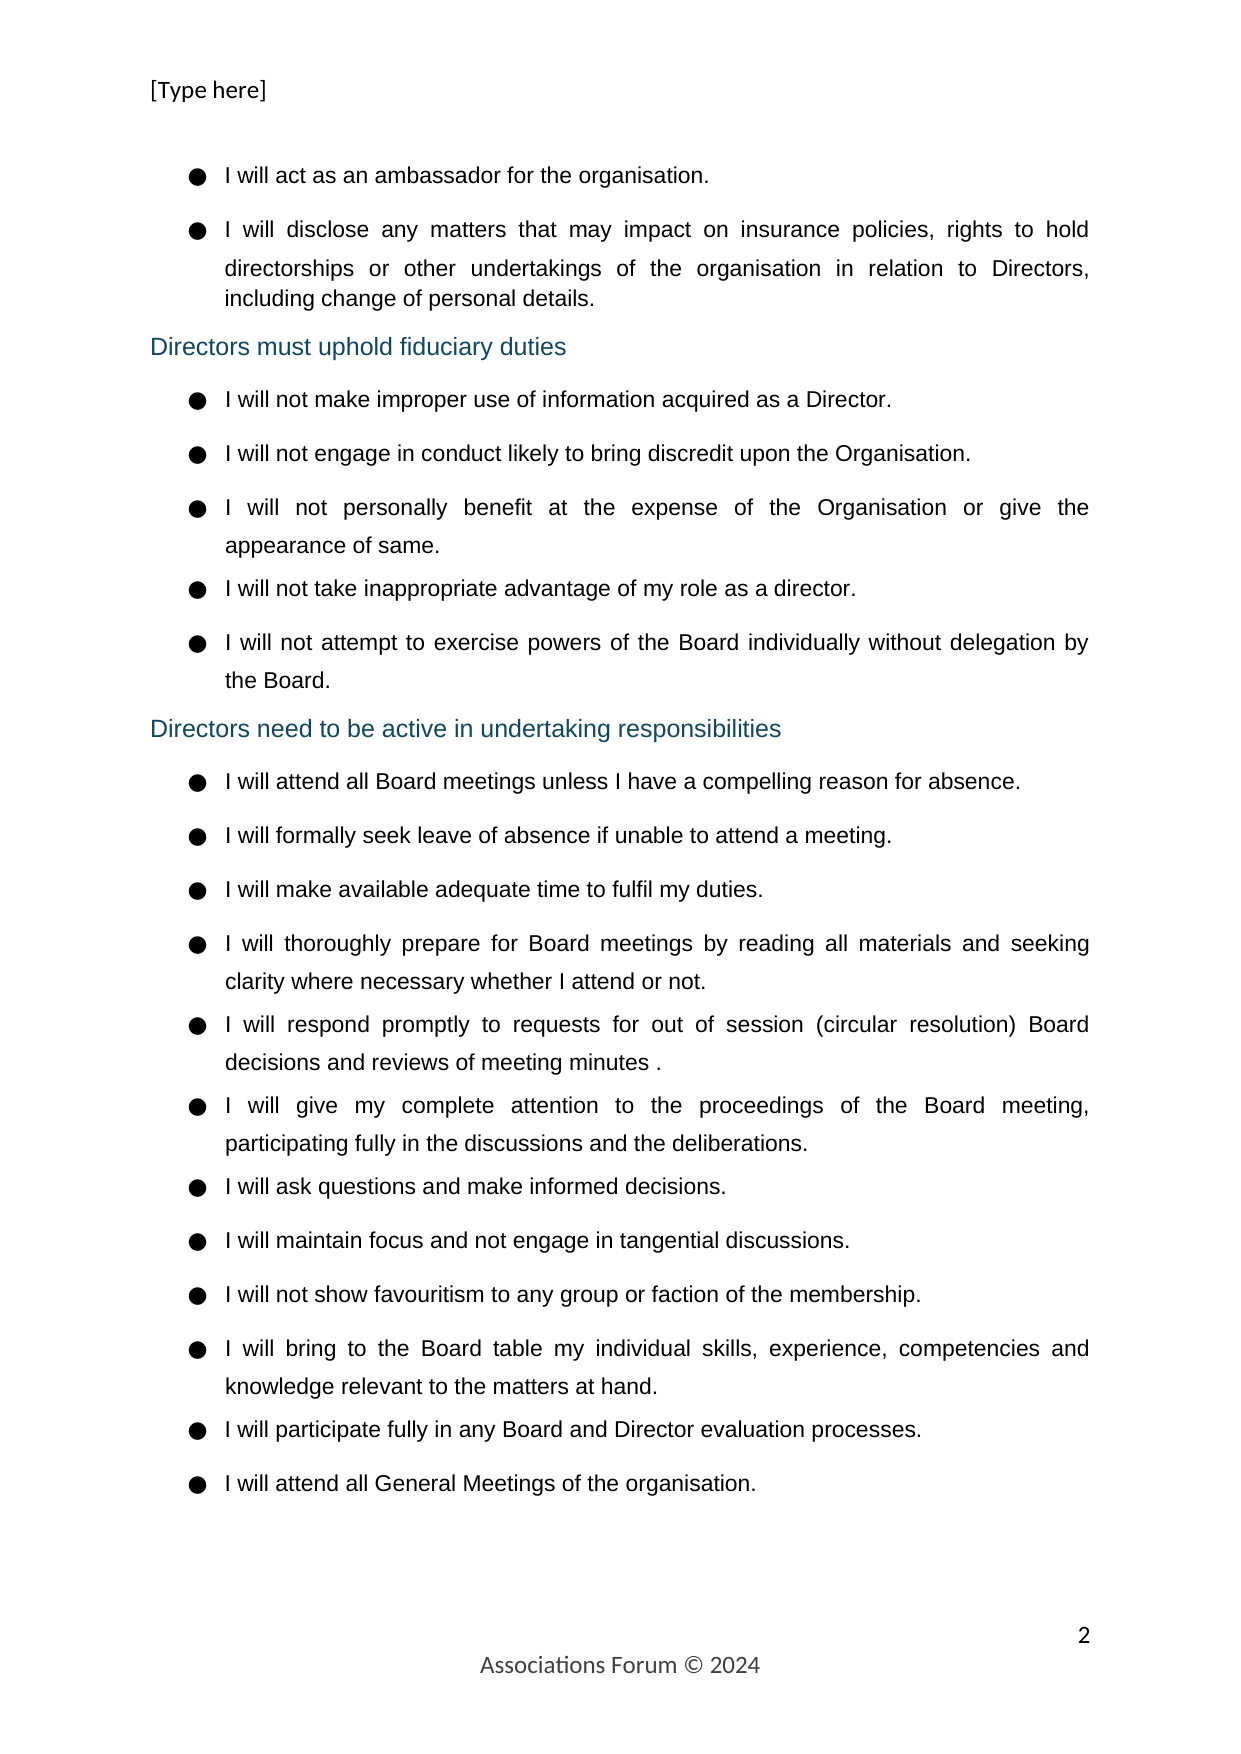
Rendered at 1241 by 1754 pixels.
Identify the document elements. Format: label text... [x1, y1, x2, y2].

list I will attend all General Meetings of the organisation. [187, 1457, 1090, 1504]
list I will attend all Board meetings unless I have a compelling reason for absence. [187, 755, 1090, 802]
list I will make available adequate time to fulfil my duties. [187, 863, 1090, 910]
list I will bring to the Board table my individual skills, experience, competencies and knowledge relevant to the matters at hand. [187, 1322, 1090, 1399]
subtitle Directors must uphold fiduciary duties [150, 332, 1090, 361]
list I will formally seek leave of absence if unable to attend a meeting. [187, 809, 1090, 856]
list I will maintain focus and not engage in tangential discussions. [187, 1214, 1090, 1261]
list I will not show favouritism to any group or faction of the membership. [187, 1268, 1090, 1315]
list I will ask questions and make informed decisions. [187, 1160, 1090, 1207]
list I will give my complete attention to the proceedings of the Board meeting, participating fully in the discussions and the deliberations. [187, 1079, 1090, 1156]
list I will act as an ambassador for the organisation. [187, 150, 1090, 197]
list I will respond promptly to requests for out of session (circular resolution) Board decisions and reviews of meeting minutes . [187, 998, 1090, 1075]
list I will participate fully in any Board and Director evaluation processes. [187, 1403, 1090, 1450]
list I will disclose any matters that may impact on insurance policies, rights to hold directorships or other undertakings of the organisation in relation to Directors, including change of personal details. [187, 204, 1090, 311]
list I will not make improper use of information acquired as a Director. [187, 373, 1090, 420]
list I will not attempt to exercise powers of the Board individually without delegation by the Board. [187, 616, 1090, 693]
list I will not engage in conduct likely to bring discredit upon the Organisation. [187, 427, 1090, 474]
list I will not personally benefit at the expense of the Organisation or give the appearance of same. [187, 481, 1090, 558]
list I will thoroughly prepare for Board meetings by reading all materials and seeking clarity where necessary whether I attend or not. [187, 917, 1090, 994]
list I will not take inappropriate advantage of my role as a director. [187, 562, 1090, 609]
subtitle Directors need to be active in undertaking responsibilities [150, 714, 1090, 743]
